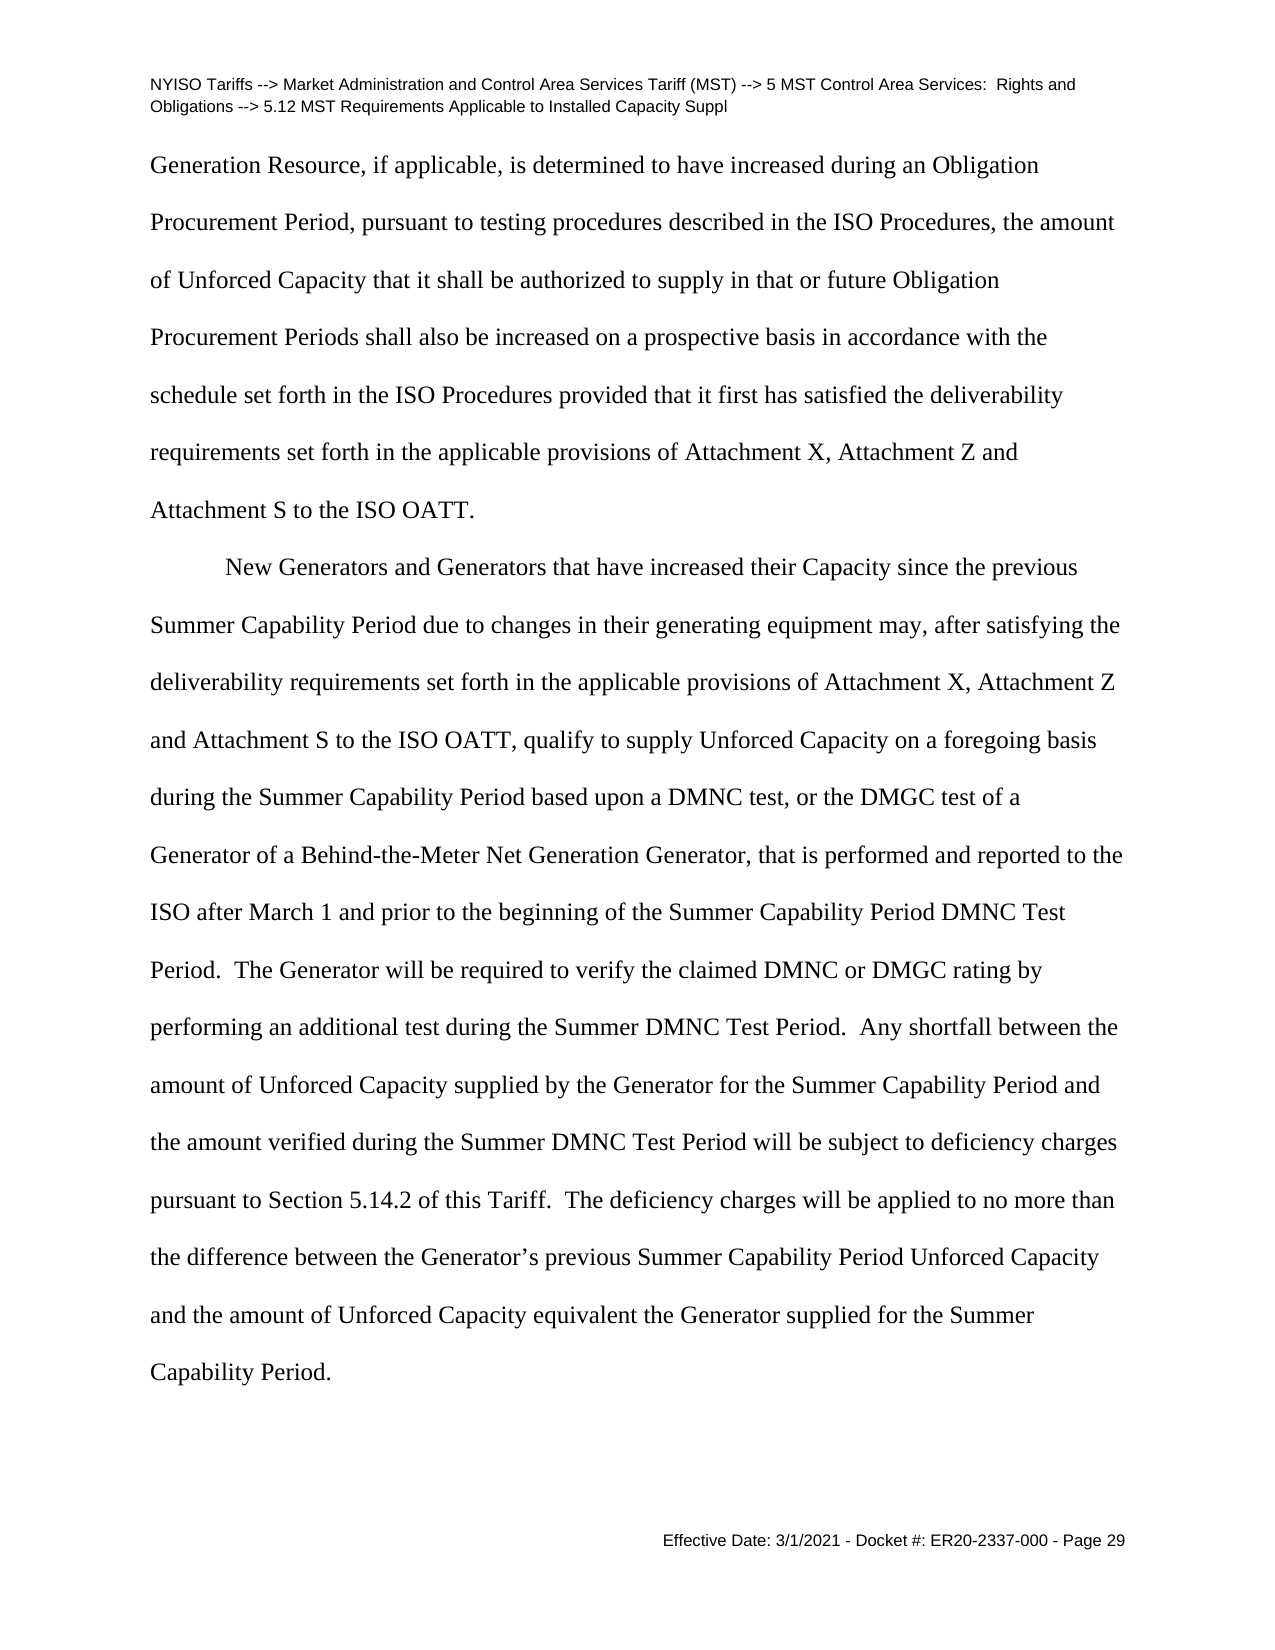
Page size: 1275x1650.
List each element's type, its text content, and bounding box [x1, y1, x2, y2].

text New Generators and Generators that have increased their Capacity since the previous Summer Capability Period due to changes in their generating equipment may, after satisfying the deliverability requirements set forth in the applicable provisions of Attachment X, Attachment Z and Attachment S to the ISO OATT, qualify to supply Unforced Capacity on a foregoing basis during the Summer Capability Period based upon a DMNC test, or the DMGC test of a Generator of a Behind-the-Meter Net Generation Generator, that is performed and reported to the ISO after March 1 and prior to the beginning of the Summer Capability Period DMNC Test Period. The Generator will be required to verify the claimed DMNC or DMGC rating by performing an additional test during the Summer DMNC Test Period. Any shortfall between the amount of Unforced Capacity supplied by the Generator for the Summer Capability Period and the amount verified during the Summer DMNC Test Period will be subject to deficiency charges pursuant to Section 5.14.2 of this Tariff. The deficiency charges will be applied to no more than the difference between the Generator’s previous Summer Capability Period Unforced Capacity and the amount of Unforced Capacity equivalent the Generator supplied for the Summer Capability Period. [150, 552, 1125, 1386]
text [150, 150, 1125, 524]
